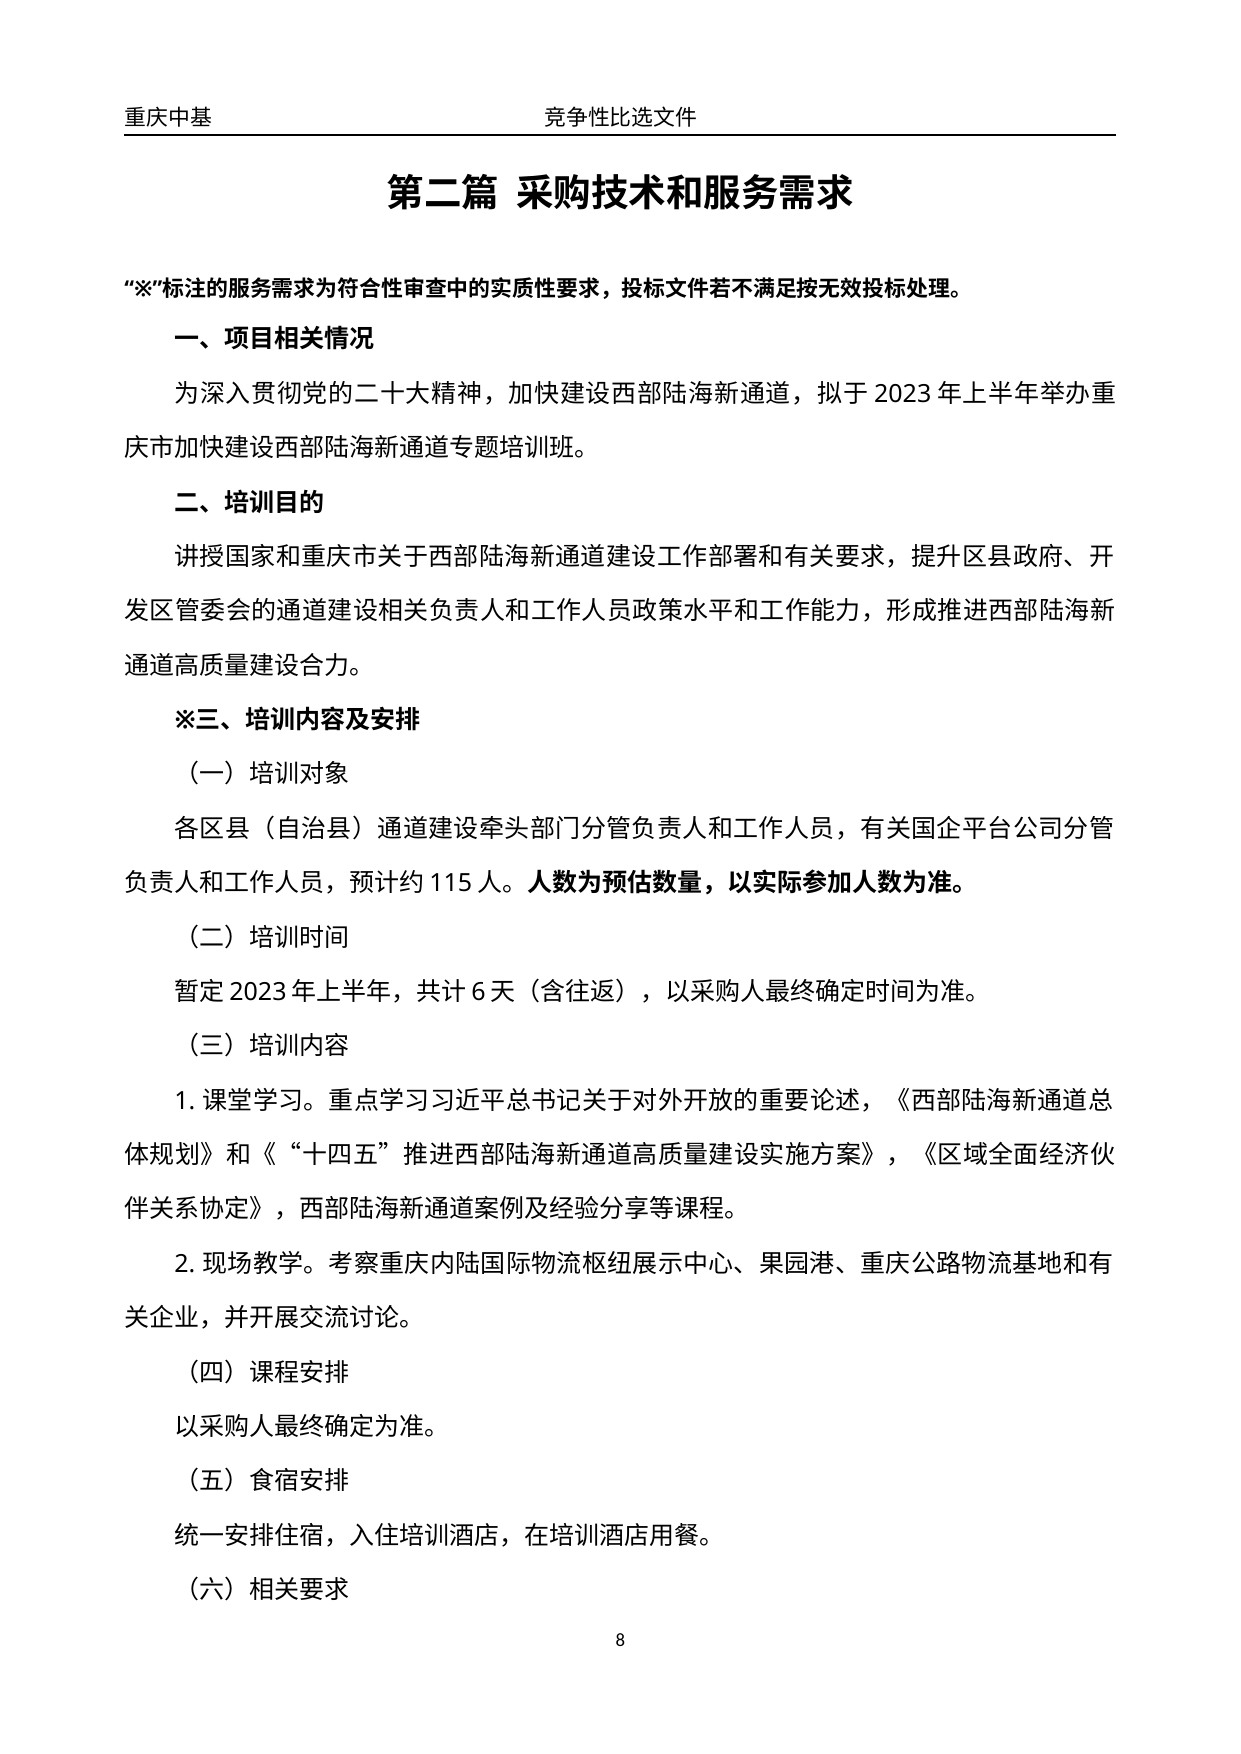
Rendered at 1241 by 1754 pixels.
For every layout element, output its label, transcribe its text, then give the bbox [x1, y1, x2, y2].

text （四）课程安排 [124, 1352, 1116, 1388]
text （二）培训时间 [124, 917, 1116, 953]
text 2. 现场教学。考察重庆内陆国际物流枢纽展示中心、果园港、重庆公路物流基地和有关企业，并开展交流讨论。 [124, 1243, 1116, 1334]
text 讲授国家和重庆市关于西部陆海新通道建设工作部署和有关要求，提升区县政府、开发区管委会的通道建设相关负责人和工作人员政策水平和工作能力，形成推进西部陆海新通道高质量建设合力。 [124, 536, 1116, 681]
text 各区县（自治县）通道建设牵头部门分管负责人和工作人员，有关国企平台公司分管负责人和工作人员，预计约115人。人数为预估数量，以实际参加人数为准。 [124, 808, 1116, 899]
text （五）食宿安排 [124, 1461, 1116, 1497]
text 统一安排住宿，入住培训酒店，在培训酒店用餐。 [124, 1515, 1116, 1551]
text 为深入贯彻党的二十大精神，加快建设西部陆海新通道，拟于2023年上半年举办重庆市加快建设西部陆海新通道专题培训班。 [124, 373, 1116, 464]
text “※”标注的服务需求为符合性审查中的实质性要求，投标文件若不满足按无效投标处理。 [124, 271, 1116, 303]
text （一）培训对象 [124, 754, 1116, 790]
text （六）相关要求 [124, 1569, 1116, 1606]
subtitle 二、培训目的 [124, 482, 1116, 518]
text （三）培训内容 [124, 1026, 1116, 1062]
subtitle 第二篇 采购技术和服务需求 [124, 163, 1116, 217]
text 暂定2023年上半年，共计6天（含往返），以采购人最终确定时间为准。 [124, 971, 1116, 1008]
subtitle 一、项目相关情况 [124, 319, 1116, 355]
subtitle ※三、培训内容及安排 [124, 699, 1116, 736]
text 以采购人最终确定为准。 [124, 1406, 1116, 1443]
text 1. 课堂学习。重点学习习近平总书记关于对外开放的重要论述，《西部陆海新通道总体规划》和《“十四五”推进西部陆海新通道高质量建设实施方案》，《区域全面经济伙伴关系协定》，西部陆海新通道案例及经验分享等课程。 [124, 1080, 1116, 1225]
